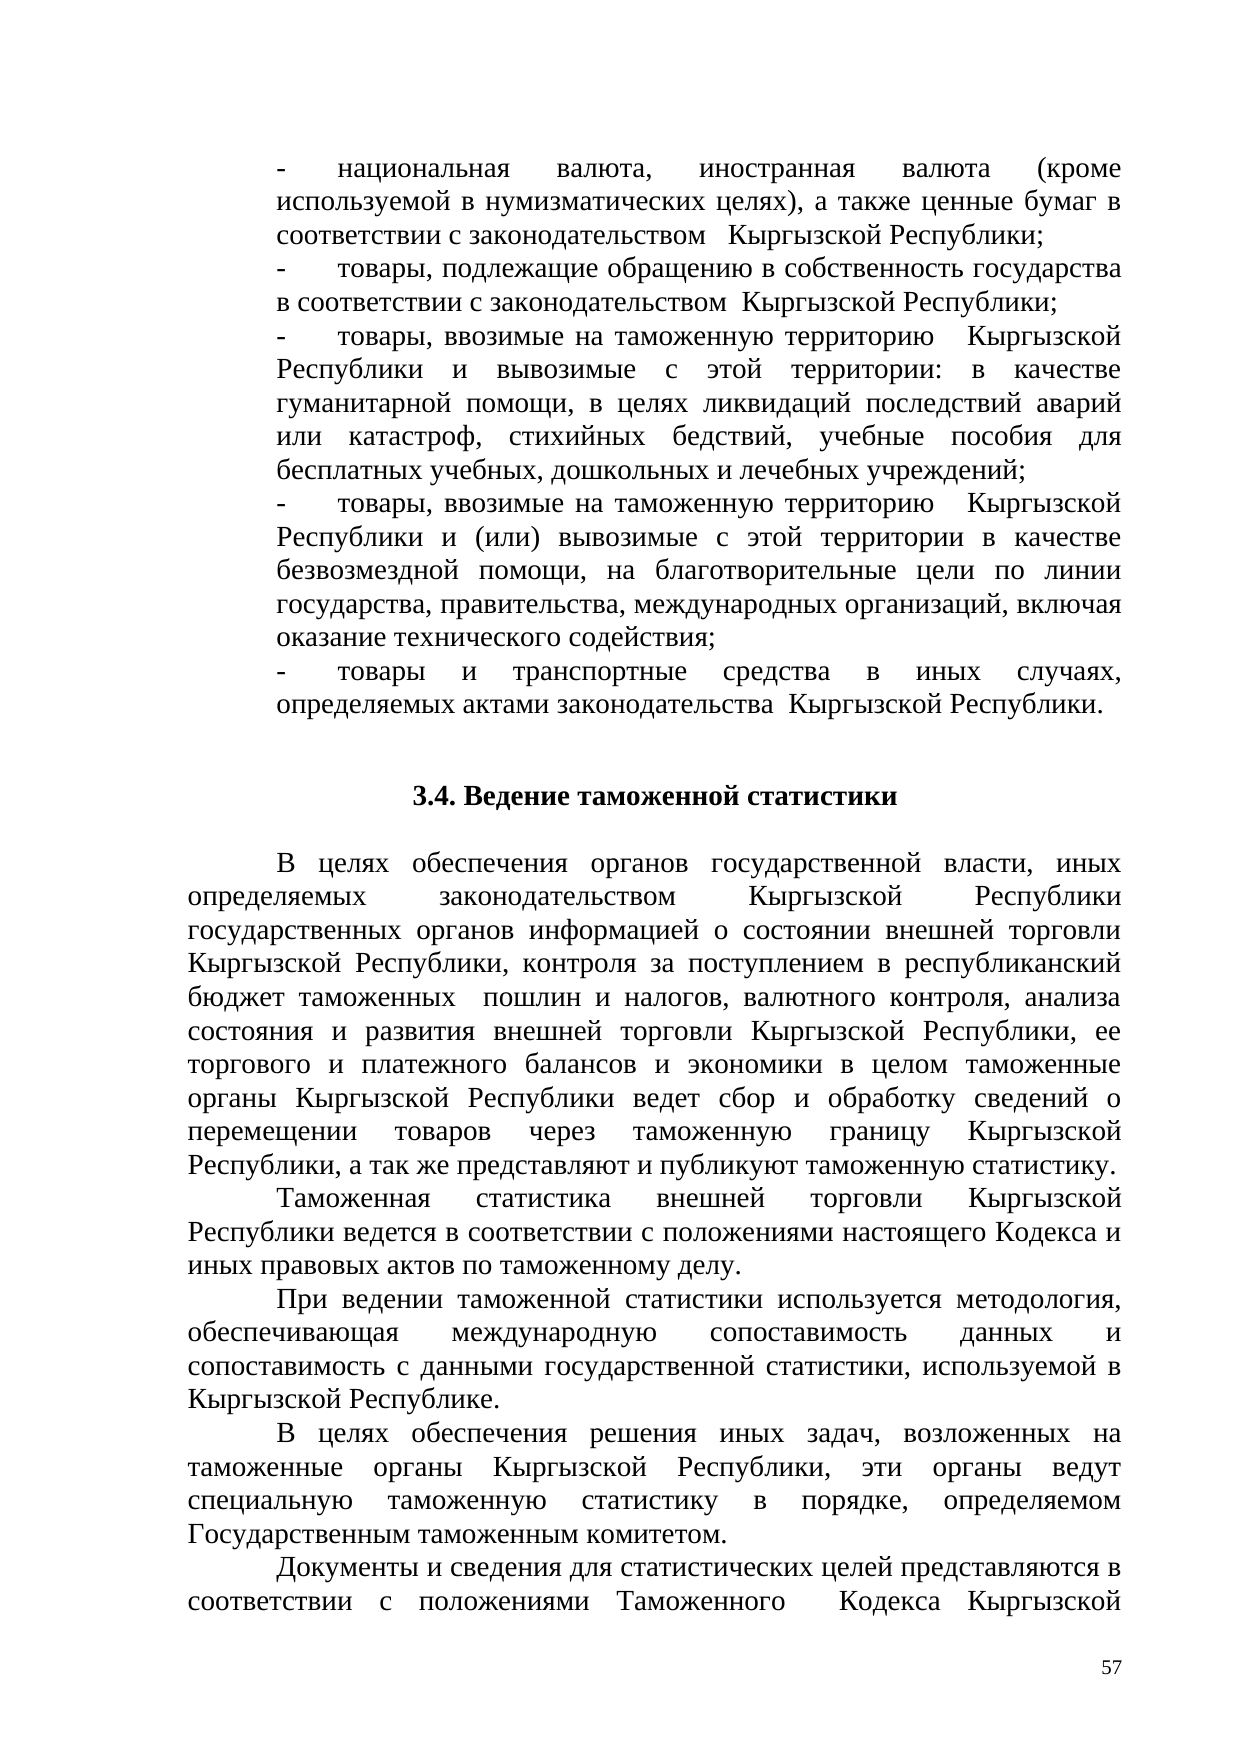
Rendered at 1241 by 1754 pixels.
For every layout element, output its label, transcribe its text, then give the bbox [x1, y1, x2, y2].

list товары, ввозимые на таможенную территорию Кыргызской Республики и (или) вывозимые с этой территории в качестве безвозмездной помощи, на благотворительные цели по линии государства, правительства, международных организаций, включая оказание технического содействия; [276, 485, 1122, 653]
list национальная валюта, иностранная валюта (кроме используемой в нумизматических целях), а также ценные бумаг в соответствии с законодательством Кыргызской Республики; [276, 150, 1122, 251]
list товары, подлежащие обращению в собственность государства в соответствии с законодательством Кыргызской Республики; [276, 251, 1122, 318]
title В целях обеспечения решения иных задач, возложенных на таможенные органы Кыргызской Республики, эти органы ведут специальную таможенную статистику в порядке, определяемом Государственным таможенным комитетом. [187, 1415, 1122, 1549]
list товары и транспортные средства в иных случаях, определяемых актами законодательства Кыргызской Республики. [276, 653, 1122, 720]
title 3.4. Ведение таможенной статистики [187, 778, 1122, 811]
title В целях обеспечения органов государственной власти, иных определяемых законодательством Кыргызской Республики государственных органов информацией о состоянии внешней торговли Кыргызской Республики, контроля за поступлением в республиканский бюджет таможенных пошлин и налогов, валютного контроля, анализа состояния и развития внешней торговли Кыргызской Республики, ее торгового и платежного балансов и экономики в целом таможенные органы Кыргызской Республики ведет сбор и обработку сведений о перемещении товаров через таможенную границу Кыргызской Республики, а так же представляют и публикуют таможенную статистику. [187, 845, 1122, 1180]
title Таможенная статистика внешней торговли Кыргызской Республики ведется в соответствии с положениями настоящего Кодекса и иных правовых актов по таможенному делу. [187, 1180, 1122, 1281]
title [187, 1549, 1122, 1616]
list товары, ввозимые на таможенную территорию Кыргызской Республики и вывозимые с этой территории: в качестве гуманитарной помощи, в целях ликвидаций последствий аварий или катастроф, стихийных бедствий, учебные пособия для бесплатных учебных, дошкольных и лечебных учреждений; [276, 318, 1122, 485]
title При ведении таможенной статистики используется методология, обеспечивающая международную сопоставимость данных и сопоставимость с данными государственной статистики, используемой в Кыргызской Республике. [187, 1281, 1122, 1415]
